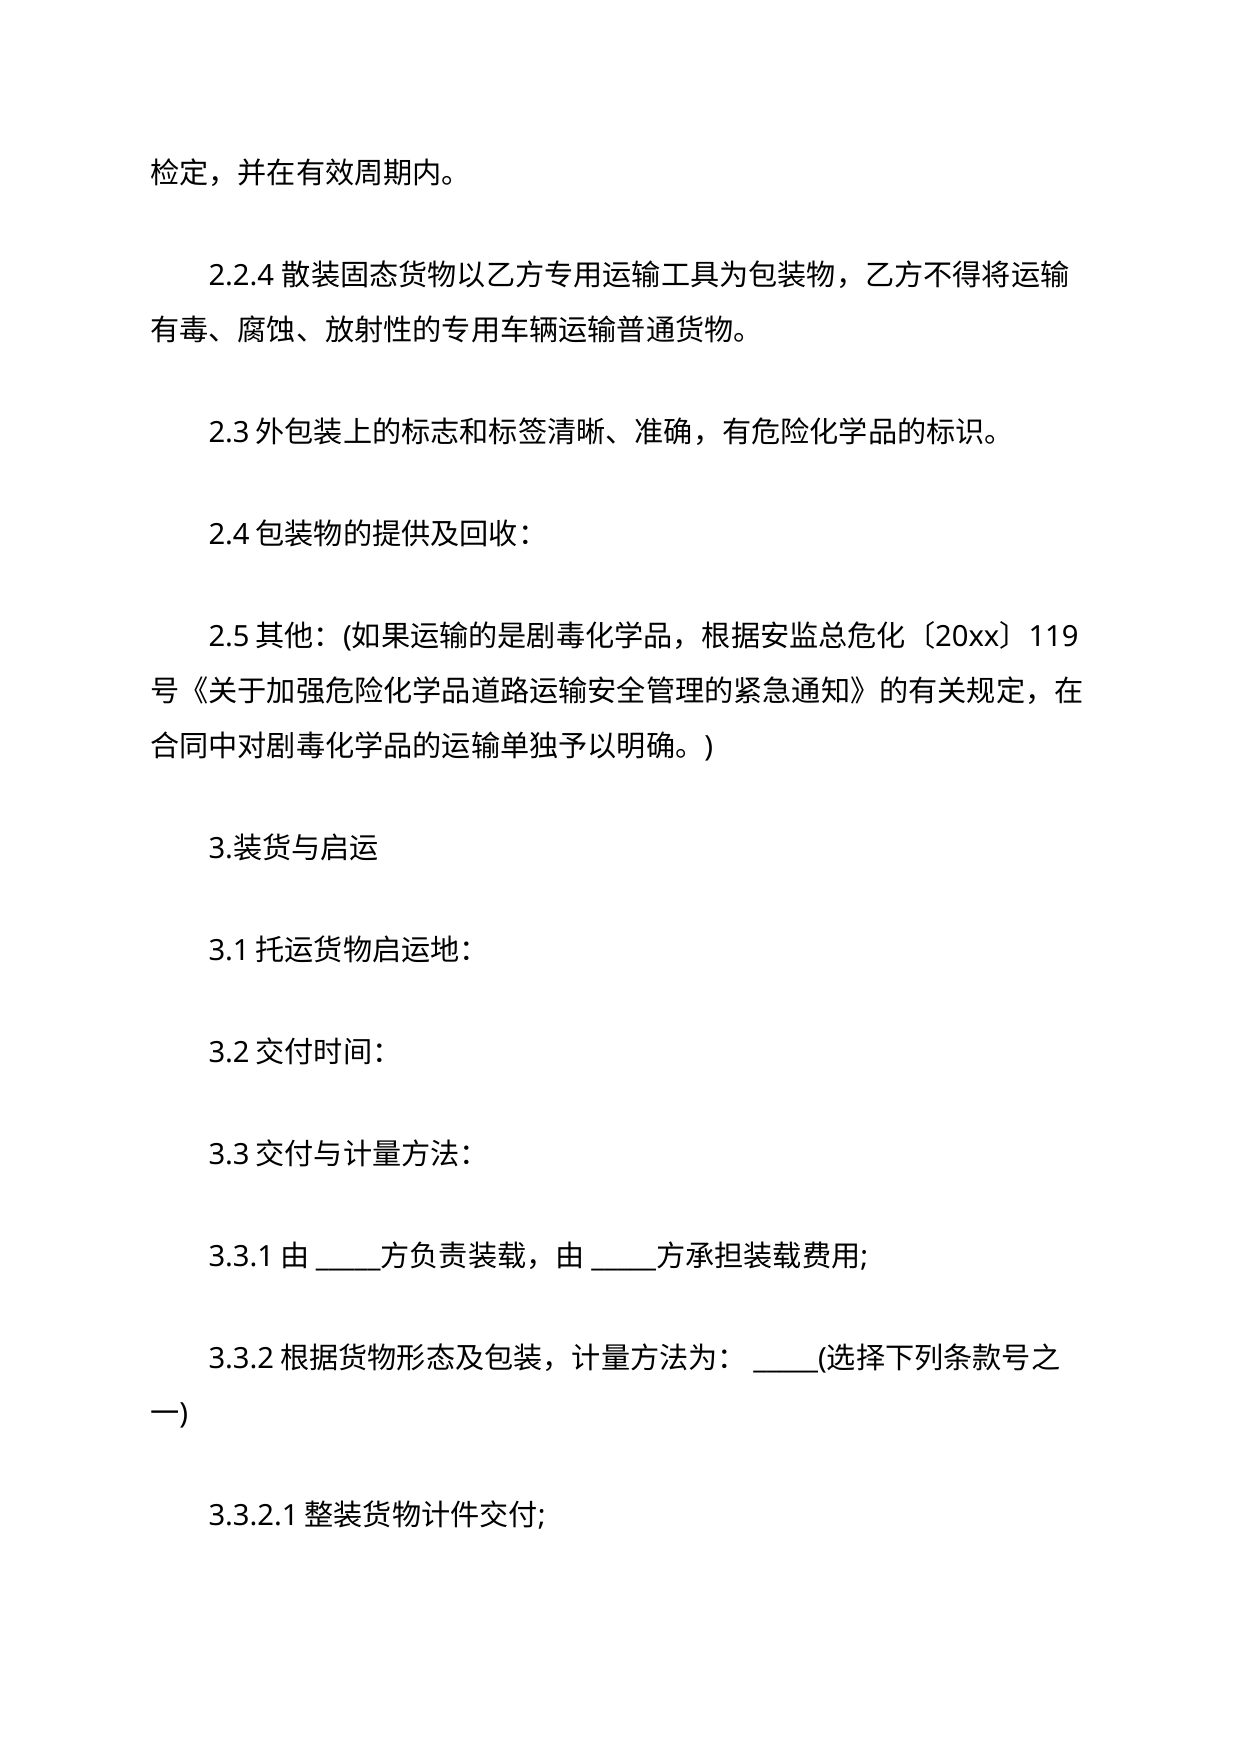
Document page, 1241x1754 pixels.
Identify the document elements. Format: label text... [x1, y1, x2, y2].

text 2.2.4 散装固态货物以乙方专用运输工具为包装物，乙方不得将运输有毒、腐蚀、放射性的专用车辆运输普通货物。 [150, 252, 1090, 349]
text 3.1托运货物启运地： [150, 926, 1090, 969]
text 3.3.1由 _____方负责装载，由 _____方承担装载费用; [150, 1232, 1090, 1275]
text 2.4包装物的提供及回收： [150, 511, 1090, 553]
text 2.5其他：(如果运输的是剧毒化学品，根据安监总危化〔20xx〕119号《关于加强危险化学品道路运输安全管理的紧急通知》的有关规定，在合同中对剧毒化学品的运输单独予以明确。) [150, 612, 1090, 765]
text 2.3外包装上的标志和标签清晰、准确，有危险化学品的标识。 [150, 408, 1090, 451]
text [150, 150, 1090, 192]
text 3.3.2根据货物形态及包装，计量方法为： _____(选择下列条款号之一) [150, 1334, 1090, 1432]
text 3.2交付时间： [150, 1028, 1090, 1071]
text 3.3交付与计量方法： [150, 1130, 1090, 1173]
text 3.3.2.1整装货物计件交付; [150, 1491, 1090, 1534]
text 3.装货与启运 [150, 824, 1090, 867]
